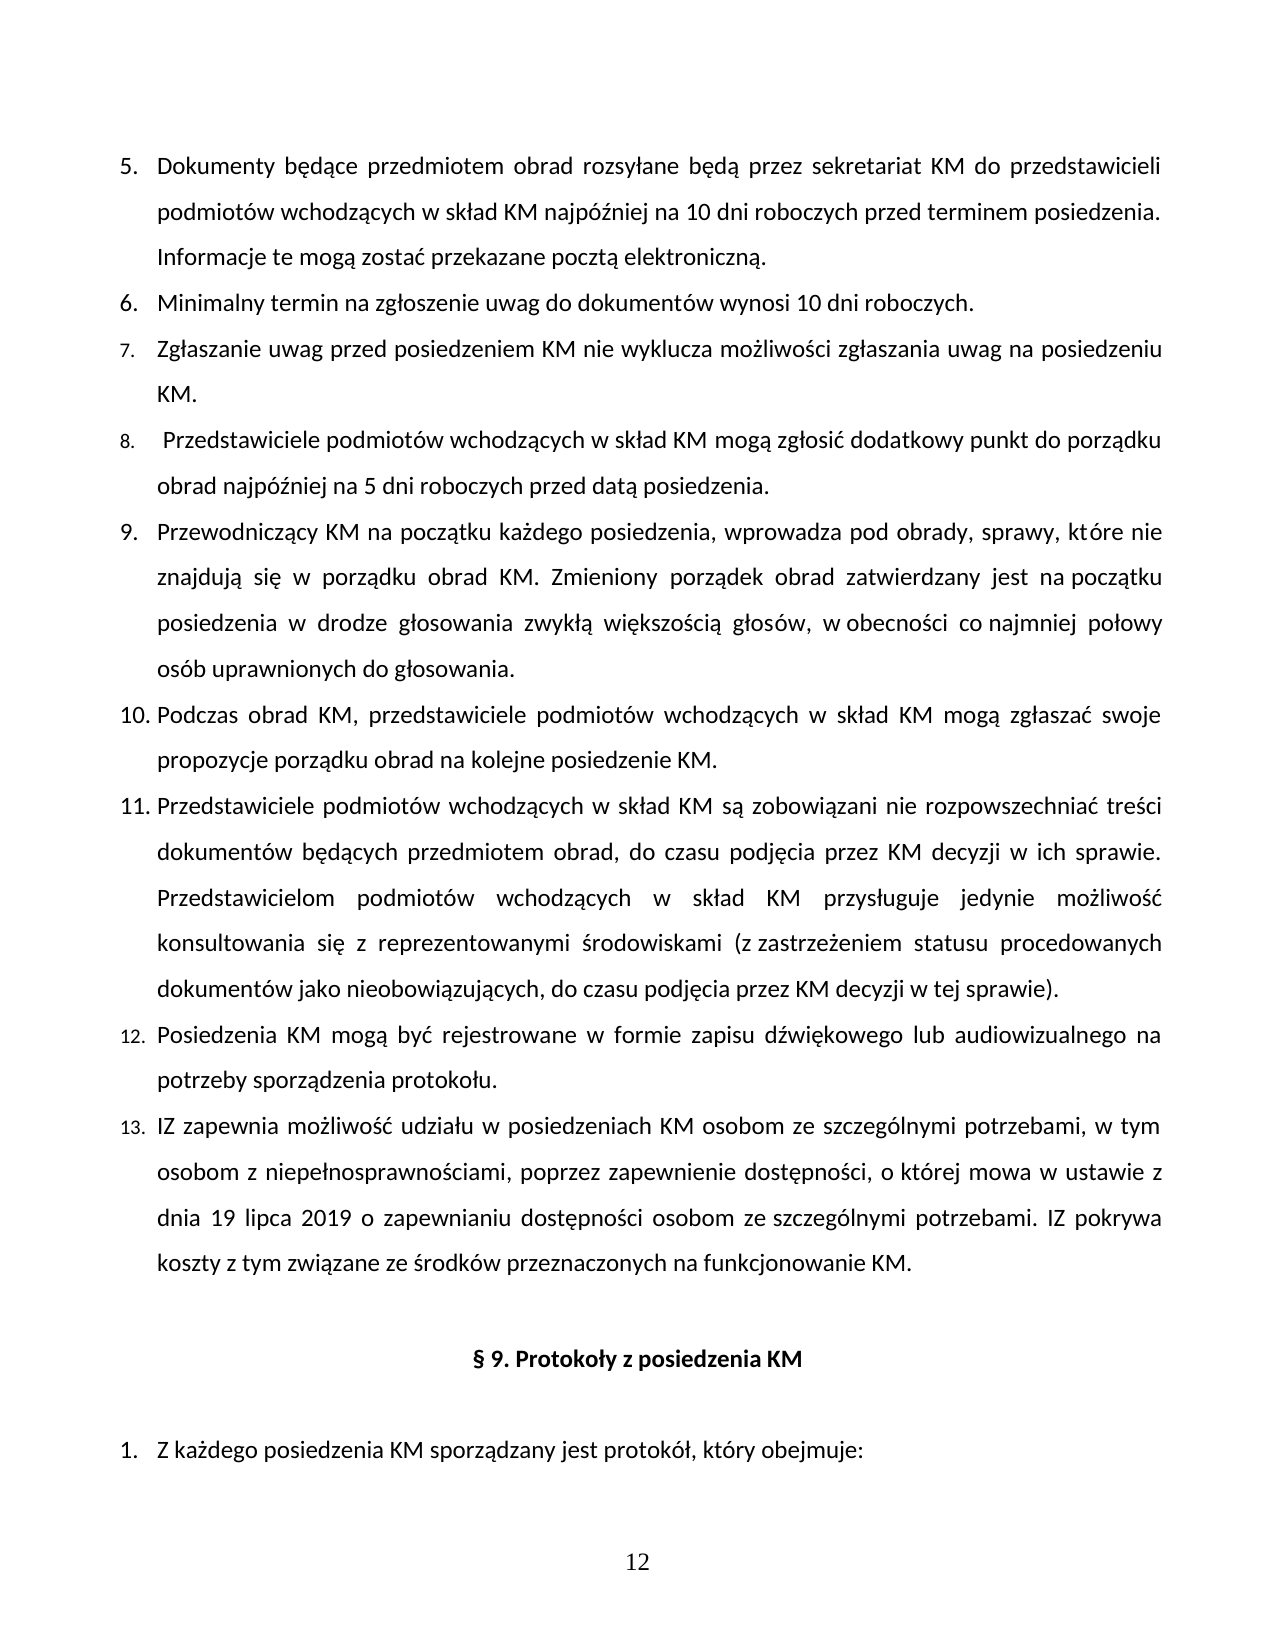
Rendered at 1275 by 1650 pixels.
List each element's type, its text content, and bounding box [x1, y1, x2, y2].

list Posiedzenia KM mogą być rejestrowane w formie zapisu dźwiękowego lub audiowizualnego na potrzeby sporządzenia protokołu. [119, 1019, 1162, 1095]
list Dokumenty będące przedmiotem obrad rozsyłane będą przez sekretariat KM do przedstawicieli podmiotów wchodzących w skład KM najpóźniej na 10 dni roboczych przed terminem posiedzenia. Informacje te mogą zostać przekazane pocztą elektroniczną. [119, 150, 1162, 272]
list Zgłaszanie uwag przed posiedzeniem KM nie wyklucza możliwości zgłaszania uwag na posiedzeniu KM. [119, 333, 1162, 409]
list Minimalny termin na zgłoszenie uwag do dokumentów wynosi 10 dni roboczych. [119, 287, 1162, 318]
list IZ zapewnia możliwość udziału w posiedzeniach KM osobom ze szczególnymi potrzebami, w tym osobom z niepełnosprawnościami, poprzez zapewnienie dostępności, o której mowa w ustawie z dnia 19 lipca 2019 o zapewnianiu dostępności osobom ze szczególnymi potrzebami. IZ pokrywa koszty z tym związane ze środków przeznaczonych na funkcjonowanie KM. [119, 1110, 1162, 1278]
list Przedstawiciele podmiotów wchodzących w skład KM są zobowiązani nie rozpowszechniać treści dokumentów będących przedmiotem obrad, do czasu podjęcia przez KM decyzji w ich sprawie. Przedstawicielom podmiotów wchodzących w skład KM przysługuje jedynie możliwość konsultowania się z reprezentowanymi środowiskami (z zastrzeżeniem statusu procedowanych dokumentów jako nieobowiązujących, do czasu podjęcia przez KM decyzji w tej sprawie). [119, 790, 1162, 1004]
list Przedstawiciele podmiotów wchodzących w skład KM mogą zgłosić dodatkowy punkt do porządku obrad najpóźniej na 5 dni roboczych przed datą posiedzenia. [119, 424, 1162, 501]
list Podczas obrad KM, przedstawiciele podmiotów wchodzących w skład KM mogą zgłaszać swoje propozycje porządku obrad na kolejne posiedzenie KM. [119, 699, 1162, 775]
list Przewodniczący KM na początku każdego posiedzenia, wprowadza pod obrady, sprawy, które nie znajdują się w porządku obrad KM. Zmieniony porządek obrad zatwierdzany jest na początku posiedzenia w drodze głosowania zwykłą większością głosów, w obecności co najmniej połowy osób uprawnionych do głosowania. [119, 516, 1162, 683]
list Z każdego posiedzenia KM sporządzany jest protokół, który obejmuje: [119, 1434, 1162, 1465]
subtitle § 9. Protokoły z posiedzenia KM [112, 1343, 1162, 1374]
